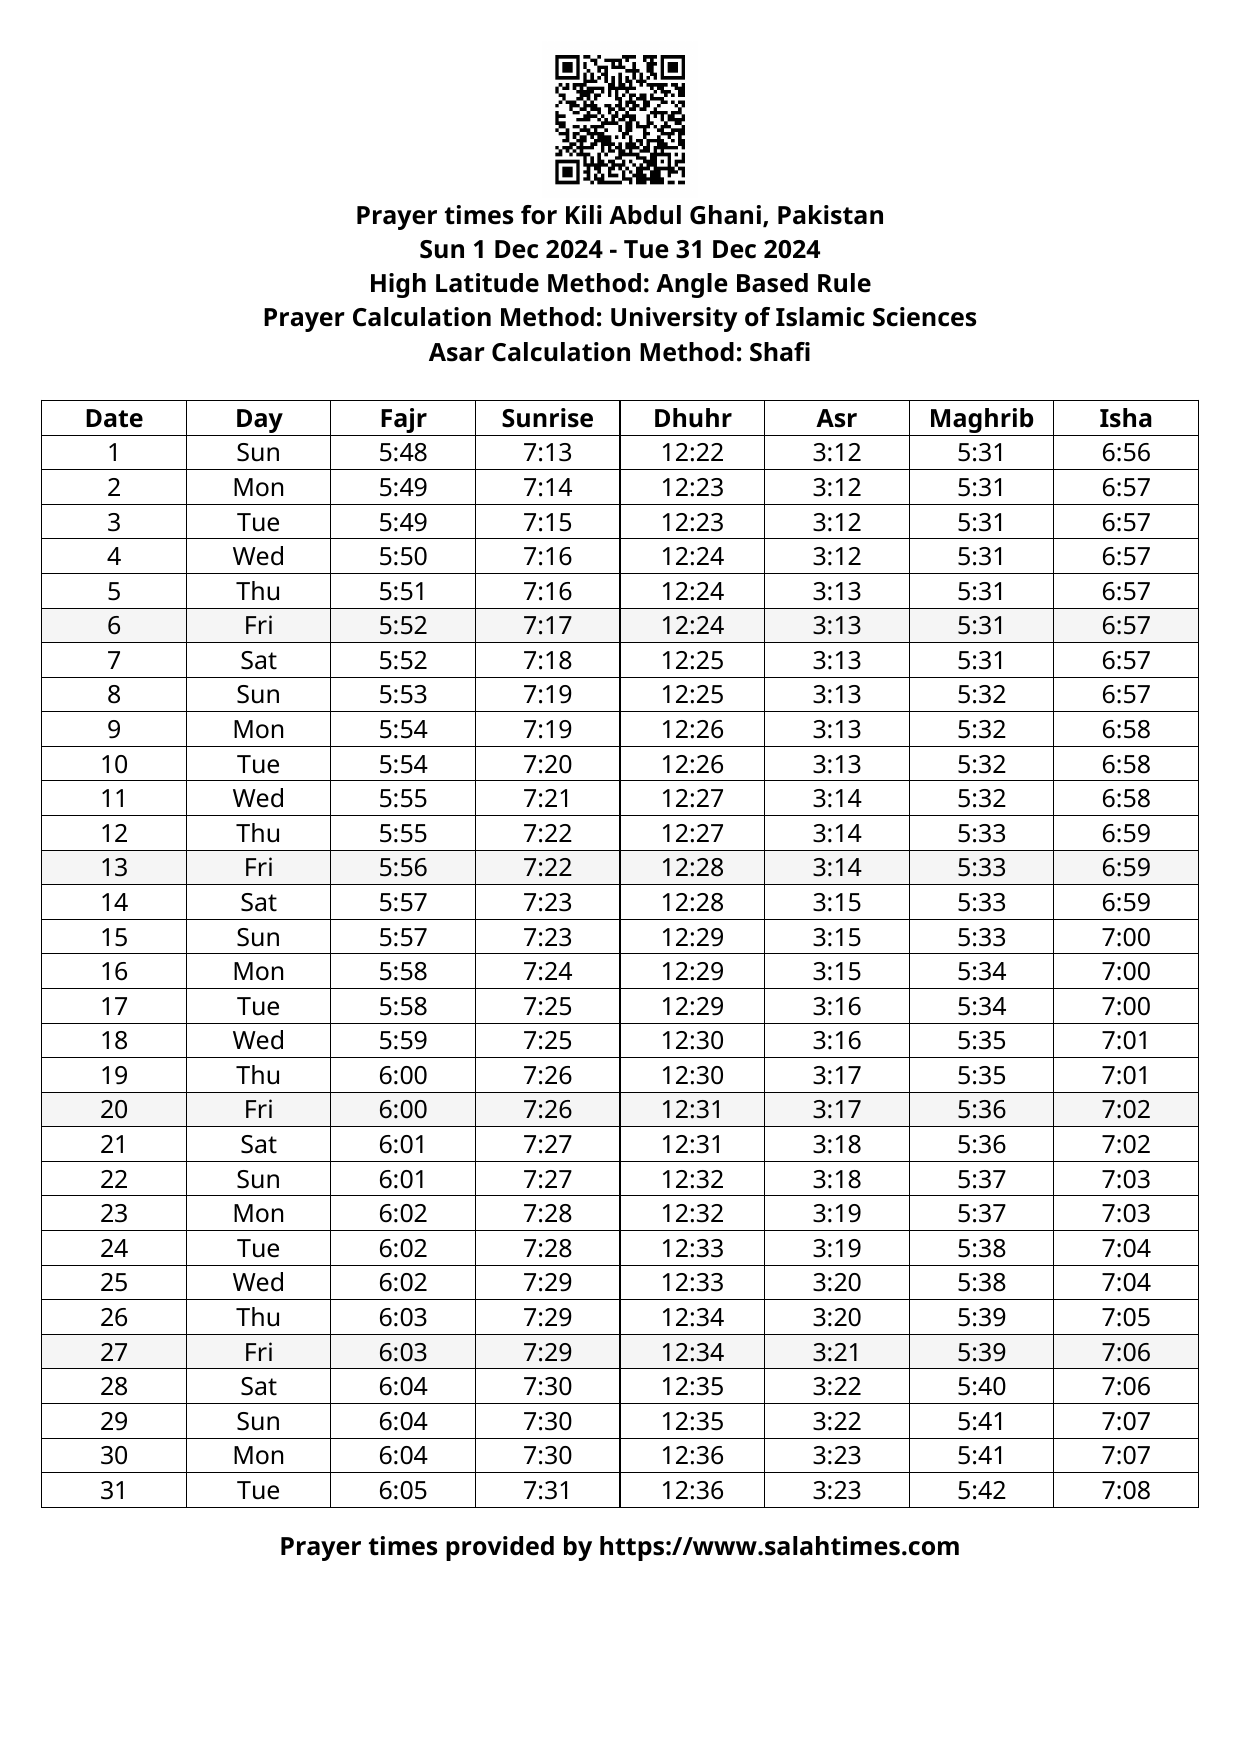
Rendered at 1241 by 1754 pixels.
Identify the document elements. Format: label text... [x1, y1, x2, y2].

table_header Sunrise [476, 401, 619, 434]
table_cell 5:33 [910, 851, 1053, 884]
table_header Isha [1054, 401, 1198, 434]
table_cell 7:31 [476, 1473, 619, 1507]
table_cell 2 [42, 470, 186, 504]
table_cell 12:24 [621, 609, 764, 642]
table_cell 7:06 [1054, 1369, 1198, 1403]
table_header Asr [765, 401, 909, 434]
table_cell 7:08 [1054, 1473, 1198, 1507]
table_cell 3:23 [765, 1473, 909, 1507]
table_cell 6:04 [331, 1369, 475, 1403]
text Prayer Calculation Method: University of Islamic Sciences [42, 300, 1198, 334]
table_cell 3:12 [765, 539, 909, 573]
table_cell 5:37 [910, 1162, 1053, 1195]
table_cell 6:57 [1054, 574, 1198, 607]
table_cell 3:15 [765, 920, 909, 953]
table_cell 5:48 [331, 436, 475, 469]
table_cell 12:35 [621, 1369, 764, 1403]
table_cell 5:36 [910, 1127, 1053, 1161]
table_cell 3 [42, 505, 186, 538]
table_cell 12:30 [621, 1058, 764, 1092]
table_cell 12:26 [621, 712, 764, 746]
table_cell 25 [42, 1266, 186, 1299]
table_cell 7:30 [476, 1439, 619, 1472]
table_cell 7:26 [476, 1058, 619, 1092]
table_cell 6:58 [1054, 781, 1198, 815]
table_cell 5:49 [331, 470, 475, 504]
table_cell 7:16 [476, 574, 619, 607]
table_cell 5:49 [331, 505, 475, 538]
table_cell 7:18 [476, 643, 619, 677]
table_cell 3:23 [765, 1439, 909, 1472]
table_cell 5:31 [910, 609, 1053, 642]
table_cell Sat [187, 1127, 330, 1161]
table_cell 3:21 [765, 1335, 909, 1368]
table_cell 7:03 [1054, 1162, 1198, 1195]
table_cell 7:05 [1054, 1300, 1198, 1334]
table_cell 7:15 [476, 505, 619, 538]
table_cell 12:25 [621, 643, 764, 677]
table_cell 5:31 [910, 643, 1053, 677]
table_cell 7:16 [476, 539, 619, 573]
table_cell 7:02 [1054, 1093, 1198, 1126]
table_cell 5:58 [331, 954, 475, 988]
table_cell Sun [187, 436, 330, 469]
table_cell 6:04 [331, 1439, 475, 1472]
table_cell 7:24 [476, 954, 619, 988]
table_cell 6:57 [1054, 470, 1198, 504]
table_cell 3:14 [765, 816, 909, 849]
table_cell 7:02 [1054, 1127, 1198, 1161]
table_cell 7:21 [476, 781, 619, 815]
table_cell 3:12 [765, 436, 909, 469]
text High Latitude Method: Angle Based Rule [42, 266, 1198, 300]
table_cell 7:20 [476, 747, 619, 780]
table_cell Thu [187, 1300, 330, 1334]
table_cell 18 [42, 1024, 186, 1057]
table_cell 13 [42, 851, 186, 884]
table_cell 12:23 [621, 505, 764, 538]
table_cell 4 [42, 539, 186, 573]
table_cell 5:31 [910, 539, 1053, 573]
table_cell Sat [187, 885, 330, 919]
table_cell 6:00 [331, 1093, 475, 1126]
table_cell 12:32 [621, 1162, 764, 1195]
table_cell 5 [42, 574, 186, 607]
table_cell 7:28 [476, 1196, 619, 1230]
table_cell Sat [187, 1369, 330, 1403]
table_cell 5:37 [910, 1196, 1053, 1230]
table_cell 5:35 [910, 1058, 1053, 1092]
table_cell Sun [187, 1404, 330, 1437]
table_cell 6:01 [331, 1162, 475, 1195]
table_cell 3:22 [765, 1404, 909, 1437]
table_cell 20 [42, 1093, 186, 1126]
table_cell 12:35 [621, 1404, 764, 1437]
text Prayer times provided by https://www.salahtimes.com [42, 1528, 1198, 1563]
table_cell 5:31 [910, 505, 1053, 538]
table_cell 3:19 [765, 1196, 909, 1230]
table_cell 6:01 [331, 1127, 475, 1161]
table_cell 5:56 [331, 851, 475, 884]
table_cell 12:28 [621, 851, 764, 884]
table_cell 14 [42, 885, 186, 919]
table_cell 5:38 [910, 1266, 1053, 1299]
table_cell Thu [187, 1058, 330, 1092]
table_cell Mon [187, 470, 330, 504]
table_cell 12:23 [621, 470, 764, 504]
table_cell 5:35 [910, 1024, 1053, 1057]
table_cell 12:36 [621, 1473, 764, 1507]
table_cell 5:32 [910, 712, 1053, 746]
table_cell 3:20 [765, 1266, 909, 1299]
table_cell 6:59 [1054, 885, 1198, 919]
table_cell 5:52 [331, 643, 475, 677]
table_cell 6:57 [1054, 643, 1198, 677]
table_cell 3:16 [765, 989, 909, 1022]
table_cell 7:07 [1054, 1439, 1198, 1472]
table_cell 12:29 [621, 954, 764, 988]
table_cell 3:12 [765, 505, 909, 538]
table_cell 6:59 [1054, 816, 1198, 849]
table_cell 3:18 [765, 1162, 909, 1195]
table_cell 5:55 [331, 781, 475, 815]
table_cell 7:13 [476, 436, 619, 469]
table_cell 5:42 [910, 1473, 1053, 1507]
table_cell 7:23 [476, 920, 619, 953]
table_cell 1 [42, 436, 186, 469]
table_cell 12:29 [621, 989, 764, 1022]
table_cell 6:02 [331, 1196, 475, 1230]
table_cell 12:31 [621, 1093, 764, 1126]
table_cell Sun [187, 1162, 330, 1195]
table_cell 5:40 [910, 1369, 1053, 1403]
table_cell 3:13 [765, 712, 909, 746]
table_cell 6:58 [1054, 712, 1198, 746]
table_cell 12:22 [621, 436, 764, 469]
table_cell 6:56 [1054, 436, 1198, 469]
table_cell 7:00 [1054, 989, 1198, 1022]
table_cell Mon [187, 1439, 330, 1472]
table_cell 3:13 [765, 747, 909, 780]
table_cell Mon [187, 1196, 330, 1230]
table_cell Tue [187, 1231, 330, 1264]
table_cell 5:31 [910, 470, 1053, 504]
table_cell 24 [42, 1231, 186, 1264]
table_cell 3:15 [765, 885, 909, 919]
table_cell 12:27 [621, 816, 764, 849]
table_cell 5:57 [331, 920, 475, 953]
table_cell 3:13 [765, 609, 909, 642]
table_header Maghrib [910, 401, 1053, 434]
table_cell Tue [187, 747, 330, 780]
table_header Dhuhr [621, 401, 764, 434]
table_cell 7:29 [476, 1335, 619, 1368]
table_cell 8 [42, 678, 186, 711]
table_cell Fri [187, 1335, 330, 1368]
table_cell 6 [42, 609, 186, 642]
table_header Day [187, 401, 330, 434]
table_cell 7:04 [1054, 1231, 1198, 1264]
table_cell 6:02 [331, 1231, 475, 1264]
table_cell 15 [42, 920, 186, 953]
table_cell 7:06 [1054, 1335, 1198, 1368]
table_cell 3:17 [765, 1093, 909, 1126]
table_cell 3:15 [765, 954, 909, 988]
table_cell Sun [187, 920, 330, 953]
table_cell 7 [42, 643, 186, 677]
table_cell 3:14 [765, 781, 909, 815]
table_cell 12:36 [621, 1439, 764, 1472]
table_cell 28 [42, 1369, 186, 1403]
table_cell 23 [42, 1196, 186, 1230]
table_cell 30 [42, 1439, 186, 1472]
table_cell 7:00 [1054, 920, 1198, 953]
table_cell 5:34 [910, 989, 1053, 1022]
table_cell Tue [187, 1473, 330, 1507]
table_cell 6:03 [331, 1300, 475, 1334]
table_cell 6:02 [331, 1266, 475, 1299]
table_cell 6:03 [331, 1335, 475, 1368]
table_cell 11 [42, 781, 186, 815]
table_cell 29 [42, 1404, 186, 1437]
table_cell 7:23 [476, 885, 619, 919]
table_cell 6:00 [331, 1058, 475, 1092]
table_cell Tue [187, 989, 330, 1022]
table_cell 5:32 [910, 781, 1053, 815]
table_cell Fri [187, 851, 330, 884]
table_cell Wed [187, 1266, 330, 1299]
picture [542, 41, 699, 198]
table_header Fajr [331, 401, 475, 434]
table_cell 22 [42, 1162, 186, 1195]
table_cell 6:04 [331, 1404, 475, 1437]
table_cell 7:17 [476, 609, 619, 642]
table_cell 5:54 [331, 747, 475, 780]
table_cell 27 [42, 1335, 186, 1368]
table_cell Sun [187, 678, 330, 711]
table_header Date [42, 401, 186, 434]
table_cell 3:20 [765, 1300, 909, 1334]
table_cell 5:39 [910, 1335, 1053, 1368]
table_cell Mon [187, 712, 330, 746]
table_cell 7:30 [476, 1404, 619, 1437]
table_cell 5:33 [910, 885, 1053, 919]
table_cell 7:04 [1054, 1266, 1198, 1299]
table_cell 6:05 [331, 1473, 475, 1507]
table_cell 5:50 [331, 539, 475, 573]
table_cell 7:22 [476, 816, 619, 849]
table_cell 12:24 [621, 539, 764, 573]
table_cell 5:41 [910, 1404, 1053, 1437]
table_cell 6:57 [1054, 539, 1198, 573]
table_cell 12:30 [621, 1024, 764, 1057]
table_cell 5:59 [331, 1024, 475, 1057]
table_cell 12:25 [621, 678, 764, 711]
table_cell 5:41 [910, 1439, 1053, 1472]
table_cell 7:14 [476, 470, 619, 504]
table_cell 12 [42, 816, 186, 849]
table_cell 5:52 [331, 609, 475, 642]
table_cell 12:26 [621, 747, 764, 780]
table_cell 7:19 [476, 678, 619, 711]
table_cell 5:38 [910, 1231, 1053, 1264]
table_cell Mon [187, 954, 330, 988]
table_cell 12:27 [621, 781, 764, 815]
table_cell 12:31 [621, 1127, 764, 1161]
table_cell 7:01 [1054, 1058, 1198, 1092]
table_cell 5:39 [910, 1300, 1053, 1334]
table_cell 3:17 [765, 1058, 909, 1092]
table_cell 7:25 [476, 1024, 619, 1057]
table_cell 7:29 [476, 1266, 619, 1299]
table_cell 5:58 [331, 989, 475, 1022]
table_cell 7:26 [476, 1093, 619, 1126]
table_cell 16 [42, 954, 186, 988]
table_cell Wed [187, 539, 330, 573]
table_cell 12:32 [621, 1196, 764, 1230]
table_cell 9 [42, 712, 186, 746]
table_cell 6:57 [1054, 678, 1198, 711]
table_cell 3:19 [765, 1231, 909, 1264]
table_cell 3:13 [765, 678, 909, 711]
table_cell Fri [187, 1093, 330, 1126]
text Asar Calculation Method: Shafi [42, 334, 1198, 368]
table_cell 12:28 [621, 885, 764, 919]
table_cell 5:36 [910, 1093, 1053, 1126]
table_cell 5:33 [910, 816, 1053, 849]
table_cell Sat [187, 643, 330, 677]
table_cell 17 [42, 989, 186, 1022]
text Prayer times for Kili Abdul Ghani, Pakistan [42, 198, 1198, 232]
table_cell Tue [187, 505, 330, 538]
text Sun 1 Dec 2024 - Tue 31 Dec 2024 [42, 232, 1198, 266]
table_cell 7:27 [476, 1162, 619, 1195]
table_cell 10 [42, 747, 186, 780]
table_cell 7:28 [476, 1231, 619, 1264]
table_cell 3:13 [765, 574, 909, 607]
table_cell 5:34 [910, 954, 1053, 988]
table_cell 12:34 [621, 1335, 764, 1368]
table_cell 6:59 [1054, 851, 1198, 884]
table_cell 5:54 [331, 712, 475, 746]
table_cell 21 [42, 1127, 186, 1161]
table_cell 3:14 [765, 851, 909, 884]
table_cell 7:25 [476, 989, 619, 1022]
table_cell 6:57 [1054, 505, 1198, 538]
table_cell 12:33 [621, 1266, 764, 1299]
table_cell Wed [187, 781, 330, 815]
table_cell 3:18 [765, 1127, 909, 1161]
table_cell 12:33 [621, 1231, 764, 1264]
table_cell 26 [42, 1300, 186, 1334]
table_cell 3:13 [765, 643, 909, 677]
table_cell 7:30 [476, 1369, 619, 1403]
table_cell 5:33 [910, 920, 1053, 953]
table_cell 7:03 [1054, 1196, 1198, 1230]
table_cell 19 [42, 1058, 186, 1092]
table_cell 3:12 [765, 470, 909, 504]
table_cell 5:31 [910, 436, 1053, 469]
table_cell 5:32 [910, 747, 1053, 780]
table_cell 12:34 [621, 1300, 764, 1334]
table_cell 5:32 [910, 678, 1053, 711]
table_cell 7:22 [476, 851, 619, 884]
table_cell 5:55 [331, 816, 475, 849]
table_cell 12:29 [621, 920, 764, 953]
table_cell 7:29 [476, 1300, 619, 1334]
table_cell 7:00 [1054, 954, 1198, 988]
table_cell 7:01 [1054, 1024, 1198, 1057]
table_cell 5:31 [910, 574, 1053, 607]
table_cell 6:57 [1054, 609, 1198, 642]
table_cell 6:58 [1054, 747, 1198, 780]
table_cell Wed [187, 1024, 330, 1057]
table_cell 5:51 [331, 574, 475, 607]
table_cell Thu [187, 816, 330, 849]
table_cell 31 [42, 1473, 186, 1507]
table_cell 7:27 [476, 1127, 619, 1161]
table_cell 5:57 [331, 885, 475, 919]
table_cell 7:07 [1054, 1404, 1198, 1437]
table_cell Fri [187, 609, 330, 642]
table_cell 7:19 [476, 712, 619, 746]
table_cell 5:53 [331, 678, 475, 711]
table_cell 3:16 [765, 1024, 909, 1057]
table_cell 3:22 [765, 1369, 909, 1403]
table_cell Thu [187, 574, 330, 607]
table_cell 12:24 [621, 574, 764, 607]
